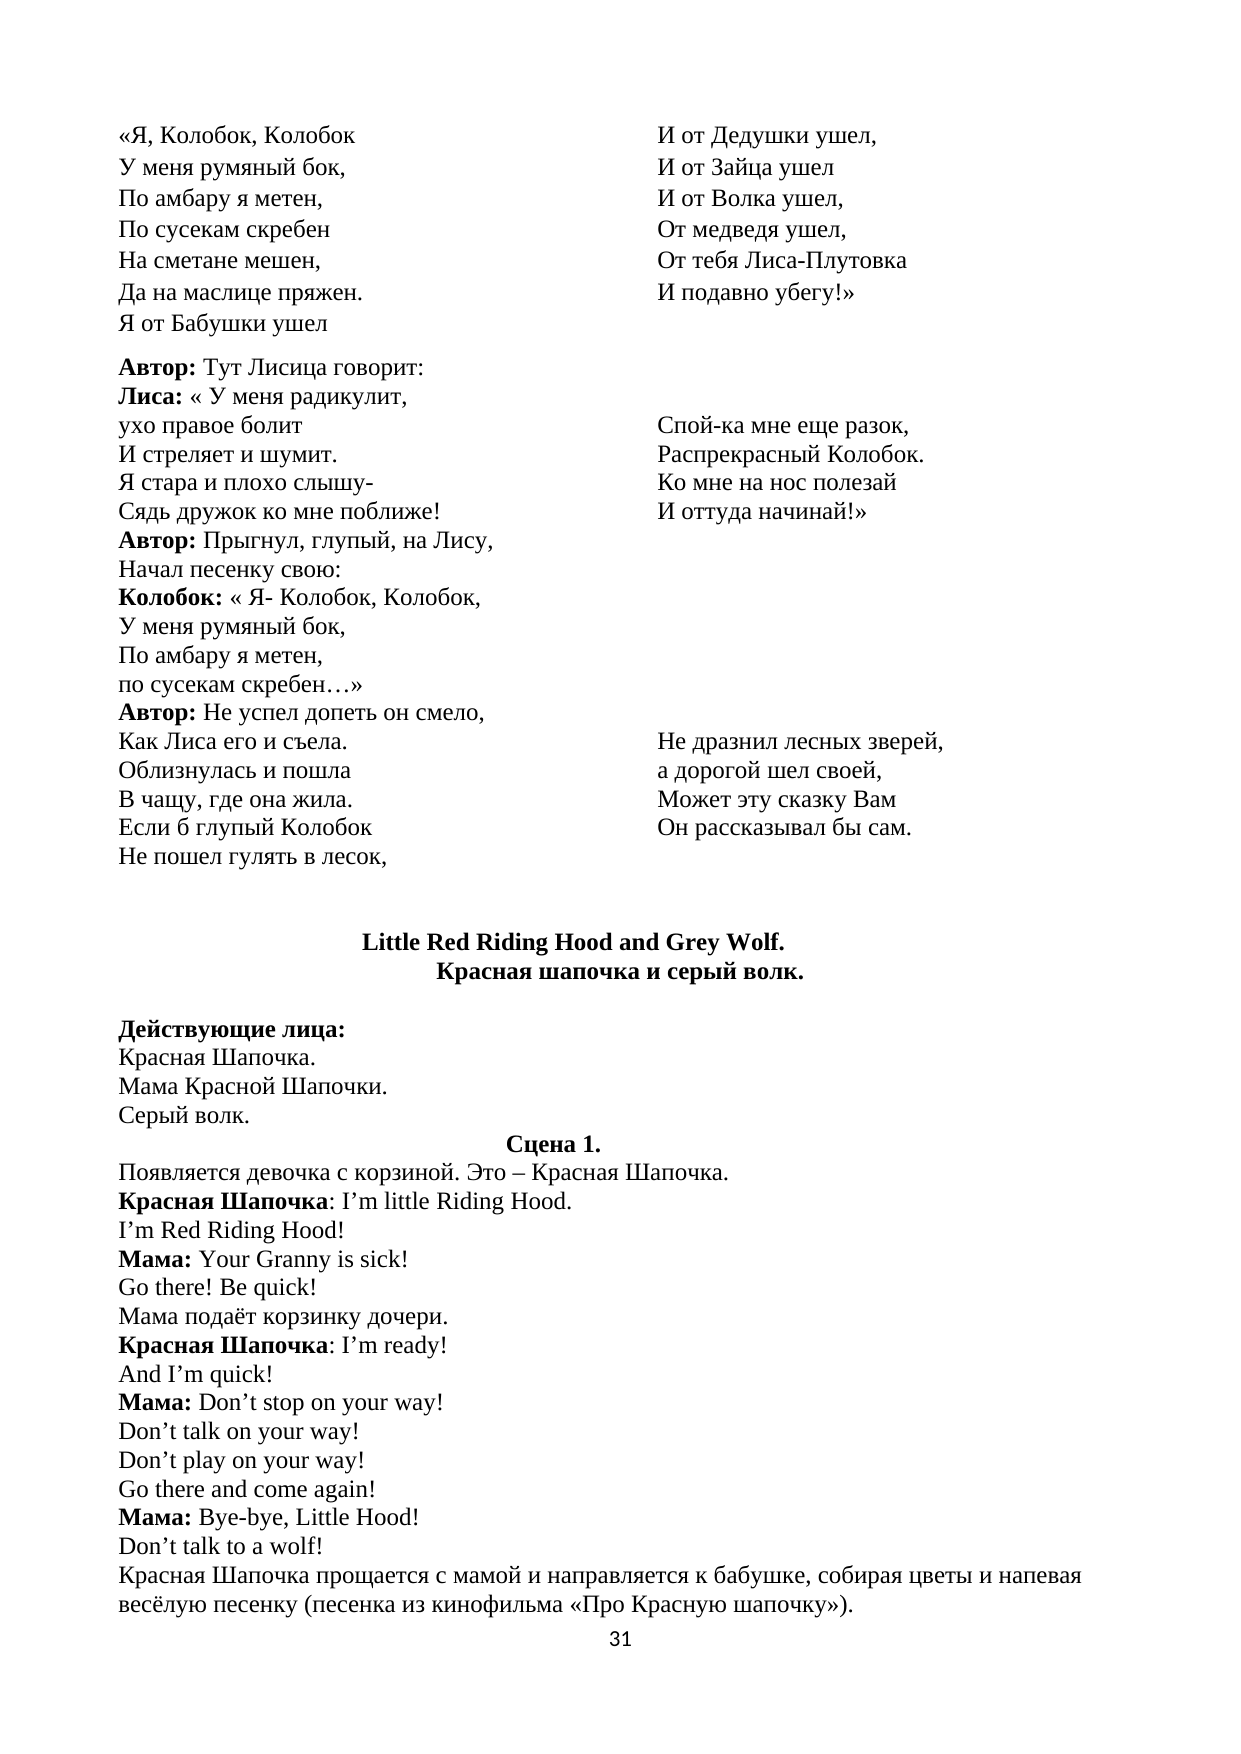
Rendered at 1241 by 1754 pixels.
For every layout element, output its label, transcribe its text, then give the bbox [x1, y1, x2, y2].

text Мама: Your Granny is sick! [118, 1244, 1122, 1272]
text Little Red Riding Hood and Grey Wolf. [118, 927, 1122, 956]
text Если б глупый Колобок Не пошел гулять в лесок, Не дразнил лесных зверей, а дорогой шел своей, Может эту сказку Вам Он рассказывал бы сам. [118, 812, 583, 870]
text Don’t talk to a wolf! [118, 1531, 1122, 1560]
text ухо правое болит И стреляет и шумит. Я стара и плохо слышу- Сядь дружок ко мне поближе! Спой-ка мне еще разок, Распрекрасный Колобок. Ко мне на нос полезай И оттуда начинай!» [118, 410, 583, 525]
text Действующие лица: [118, 1014, 1122, 1042]
text Go there and come again! [118, 1474, 1122, 1502]
text Красная Шапочка: I’m little Riding Hood. [118, 1186, 1122, 1215]
text Мама: Don’t stop on your way! [118, 1387, 1122, 1416]
text Появляется девочка с корзиной. Это – Красная Шапочка. [118, 1157, 1122, 1186]
text Красная шапочка и серый волк. [118, 956, 1122, 985]
text Красная Шапочка. [118, 1042, 1122, 1071]
text Красная Шапочка прощается с мамой и направляется к бабушке, собирая цветы и напевая весёлую песенку (песенка из кинофильма «Про Красную шапочку»). [118, 1560, 1122, 1617]
text Красная Шапочка: I’m ready! [118, 1330, 1122, 1359]
text Облизнулась и пошла В чащу, где она жила. [118, 755, 583, 812]
text Don’t talk on your way! [118, 1416, 1122, 1445]
text Go there! Be quick! [118, 1272, 1122, 1301]
text Сцена 1. [118, 1129, 1122, 1157]
text Серый волк. [118, 1100, 1122, 1129]
text «Я, Колобок, Колобок У меня румяный бок, По амбару я метен, По сусекам скребен На сметане мешен, Да на маслице пряжен. Я от Бабушки ушел И от Дедушки ушел, И от Зайца ушел И от Волка ушел, От медведя ушел, От тебя Лиса-Плутовка И подавно убегу!» [118, 118, 583, 337]
text ухо правое болит И стреляет и шумит. Я стара и плохо слышу- Сядь дружок ко мне поближе! Спой-ка мне еще разок, Распрекрасный Колобок. Ко мне на нос полезай И оттуда начинай!» [657, 410, 1122, 525]
text Как Лиса его и съела. [118, 726, 583, 755]
text Don’t play on your way! [118, 1445, 1122, 1474]
text Мама подаёт корзинку дочери. [118, 1301, 1122, 1330]
text Автор: Прыгнул, глупый, на Лису, Начал песенку свою: Колобок: « Я- Колобок, Колобок, У меня румяный бок, По амбару я метен, по сусекам скребен…» Автор: Не успел допеть он смело, [118, 525, 1122, 726]
text And I’m quick! [118, 1359, 1122, 1387]
text Мама Красной Шапочки. [118, 1071, 1122, 1100]
text Автор: Тут Лисица говорит: Лиса: « У меня радикулит, [118, 352, 1122, 410]
text Если б глупый Колобок Не пошел гулять в лесок, Не дразнил лесных зверей, а дорогой шел своей, Может эту сказку Вам Он рассказывал бы сам. [657, 726, 1122, 841]
text «Я, Колобок, Колобок У меня румяный бок, По амбару я метен, По сусекам скребен На сметане мешен, Да на маслице пряжен. Я от Бабушки ушел И от Дедушки ушел, И от Зайца ушел И от Волка ушел, От медведя ушел, От тебя Лиса-Плутовка И подавно убегу!» [657, 118, 1122, 306]
text Мама: Bye-bye, Little Hood! [118, 1502, 1122, 1531]
text I’m Red Riding Hood! [118, 1215, 1122, 1244]
